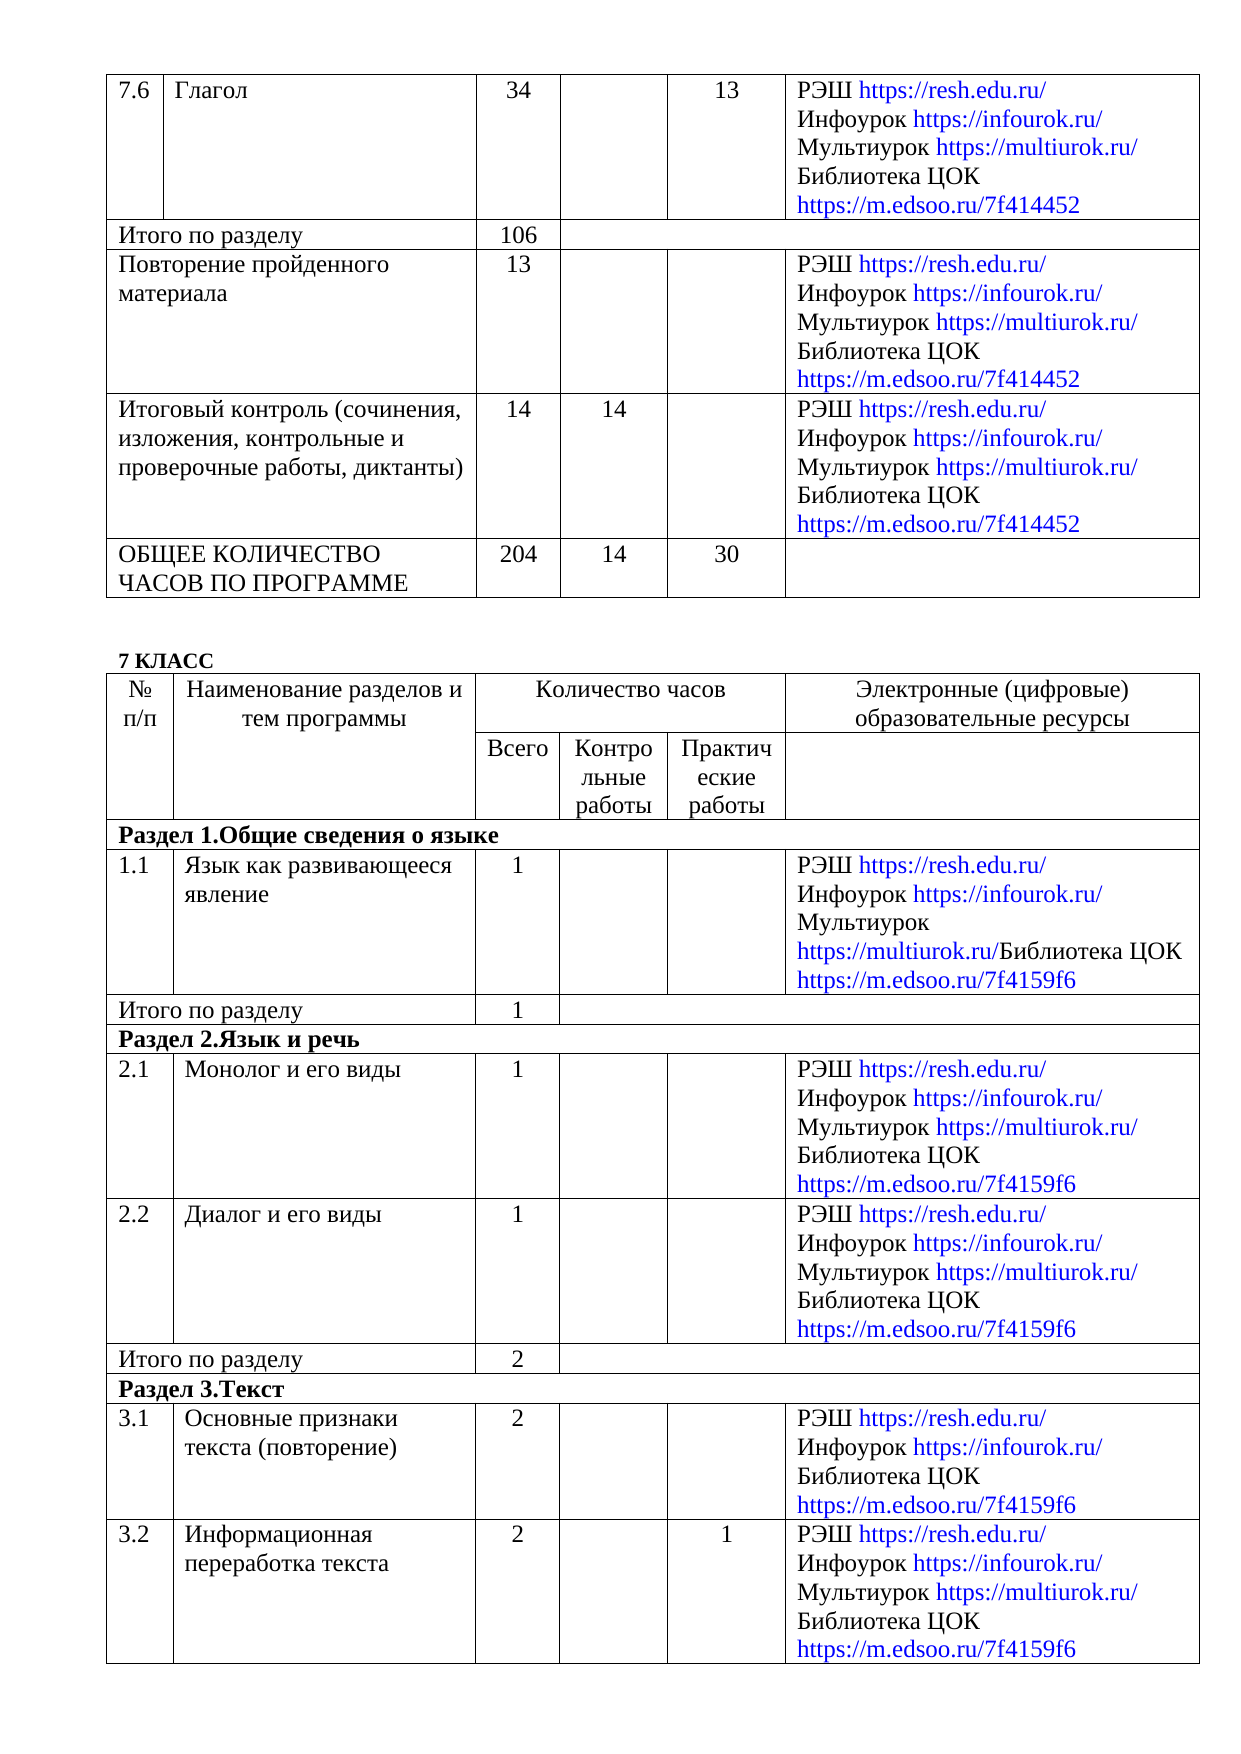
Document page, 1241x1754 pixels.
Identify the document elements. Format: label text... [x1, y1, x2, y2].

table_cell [786, 75, 1199, 219]
table_cell 14 [561, 394, 667, 538]
table_cell [560, 1520, 667, 1663]
table_cell Основные признаки текста (повторение) [174, 1404, 475, 1518]
table_cell Итого по разделу [107, 220, 476, 248]
table_cell 3.1 [107, 1404, 173, 1518]
table_cell Итого по разделу [107, 995, 475, 1023]
table_cell Всего [476, 733, 559, 819]
table_cell 13 [477, 250, 560, 393]
table_cell 14 [561, 539, 667, 597]
table_cell 2 [476, 1520, 559, 1663]
table_cell [668, 1199, 785, 1343]
table_header Электронные (цифровые) образовательные ресурсы [786, 674, 1199, 732]
table_cell Итого по разделу [107, 1344, 475, 1373]
table_cell [560, 1199, 667, 1343]
table_cell 3.2 [107, 1520, 173, 1663]
table_cell [560, 1054, 667, 1198]
table_cell 1.1 [107, 850, 173, 994]
table_cell [668, 1054, 785, 1198]
table_cell Информационная переработка текста [174, 1520, 475, 1663]
table_cell 204 [477, 539, 560, 597]
table_cell [668, 1404, 785, 1518]
table_cell 13 [668, 75, 785, 219]
table_cell Раздел 3.Текст [107, 1374, 1199, 1402]
table_cell [561, 75, 667, 219]
table_cell [786, 539, 1199, 597]
table_cell РЭШ https://resh.edu.ru/ Инфоурок https://infourok.ru/ Мультиурок https://multiurok.ru/ Библиотека ЦОК https://m.edsoo.ru/7f414452 [786, 250, 1199, 393]
table_cell Итоговый контроль (сочинения, изложения, контрольные и проверочные работы, диктанты) [107, 394, 476, 538]
table_header Наименование разделов и тем программы [174, 674, 475, 819]
text 7 КЛАСС [118, 648, 1152, 673]
table_cell 14 [477, 394, 560, 538]
table_cell 106 [477, 220, 560, 248]
table_cell РЭШ https://resh.edu.ru/ Инфоурок https://infourok.ru/ Библиотека ЦОК https://m.edsoo.ru/7f4159f6 [786, 1404, 1199, 1518]
table_cell РЭШ https://resh.edu.ru/ Инфоурок https://infourok.ru/ Мультиурок https://multiurok.ru/ Библиотека ЦОК https://m.edsoo.ru/7f4159f6 [786, 1199, 1199, 1343]
table_cell 2 [476, 1404, 559, 1518]
table_cell Глагол [164, 75, 476, 219]
table_cell [786, 733, 1199, 819]
table_cell Монолог и его виды [174, 1054, 475, 1198]
table_header № п/п [107, 674, 173, 819]
table_cell [668, 250, 785, 393]
table_cell 2.2 [107, 1199, 173, 1343]
table_cell Повторение пройденного материала [107, 250, 476, 393]
table_cell 1 [476, 1199, 559, 1343]
table_cell [668, 850, 785, 994]
table_cell [561, 250, 667, 393]
table_cell РЭШ https://resh.edu.ru/ Инфоурок https://infourok.ru/ Мультиурок https://multiurok.ru/Библиотека ЦОК https://m.edsoo.ru/7f4159f6 [786, 850, 1199, 994]
table_cell Язык как развивающееся явление [174, 850, 475, 994]
table_cell Диалог и его виды [174, 1199, 475, 1343]
table_cell [560, 1404, 667, 1518]
table_cell [561, 220, 1199, 248]
table_cell Раздел 1.Общие сведения о языке [107, 820, 1199, 849]
table_cell 7.6 [107, 75, 163, 219]
table_cell РЭШ https://resh.edu.ru/ Инфоурок https://infourok.ru/ Мультиурок https://multiurok.ru/ Библиотека ЦОК https://m.edsoo.ru/7f414452 [786, 394, 1199, 538]
table_cell 2.1 [107, 1054, 173, 1198]
table_header Количество часов [476, 674, 785, 732]
table_cell 1 [476, 995, 559, 1023]
table_cell 30 [668, 539, 785, 597]
table_cell Контрольные работы [560, 733, 667, 819]
table_cell [560, 1344, 1199, 1373]
table_cell [668, 394, 785, 538]
table_cell РЭШ https://resh.edu.ru/ Инфоурок https://infourok.ru/ Мультиурок https://multiurok.ru/ Библиотека ЦОК https://m.edsoo.ru/7f4159f6 [786, 1054, 1199, 1198]
table_cell [560, 850, 667, 994]
table_cell 1 [476, 850, 559, 994]
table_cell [786, 1520, 1199, 1663]
table_cell 34 [477, 75, 560, 219]
table_cell [560, 995, 1199, 1023]
table_cell Раздел 2.Язык и речь [107, 1025, 1199, 1053]
table_cell 1 [668, 1520, 785, 1663]
table_cell 1 [476, 1054, 559, 1198]
table_cell Практические работы [668, 733, 785, 819]
table_cell 2 [476, 1344, 559, 1373]
table_cell ОБЩЕЕ КОЛИЧЕСТВО ЧАСОВ ПО ПРОГРАММЕ [107, 539, 476, 597]
